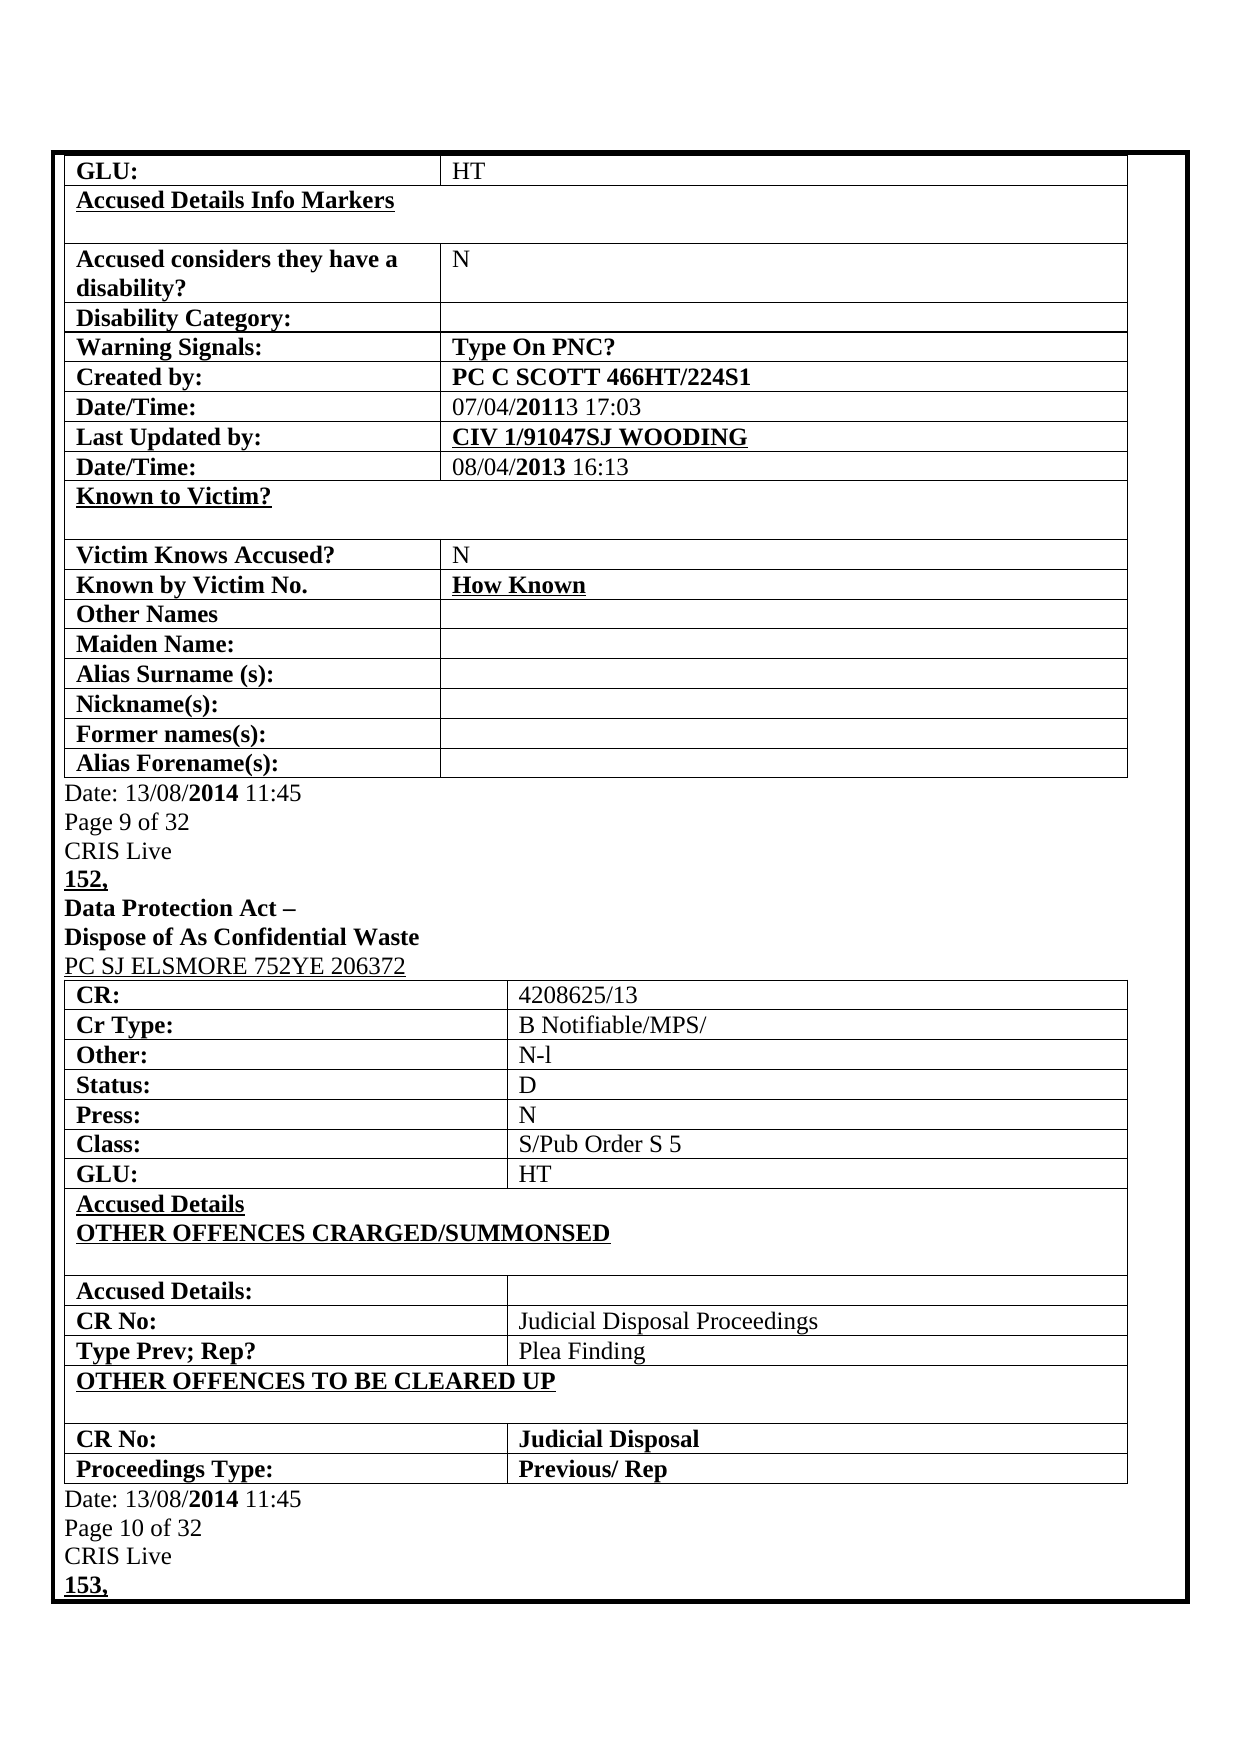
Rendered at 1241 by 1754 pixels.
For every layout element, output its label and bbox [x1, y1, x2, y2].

table_cell [55, 155, 1185, 1599]
